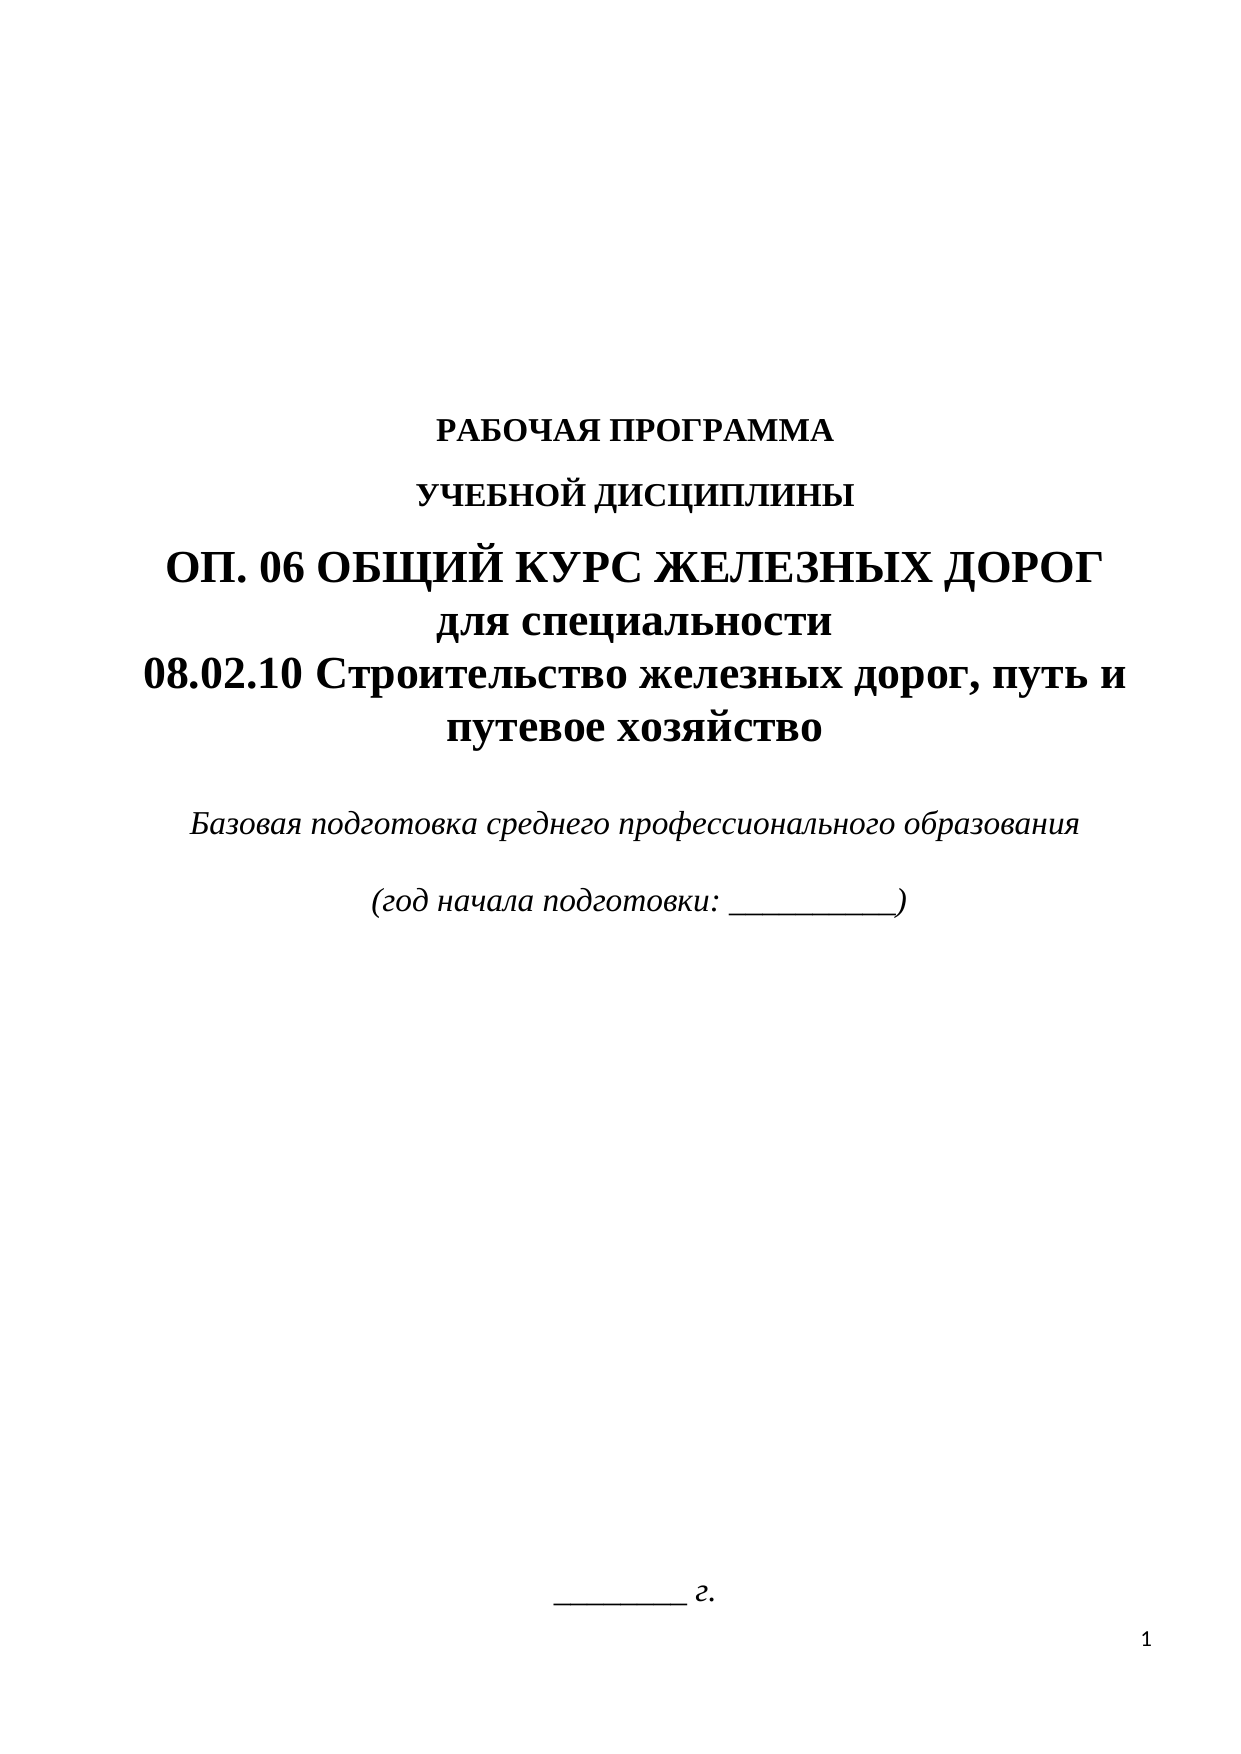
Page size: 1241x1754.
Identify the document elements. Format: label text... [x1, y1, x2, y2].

text ________ г. [118, 1570, 1152, 1609]
text РАБОЧАЯ ПРОГРАММА [118, 410, 1152, 449]
text (год начала подготовки: __________) [118, 880, 1152, 919]
text ОП. 06 ОБЩИЙ КУРС ЖЕЛЕЗНЫХ ДОРОГ [118, 540, 1152, 593]
text для специальности [118, 593, 1152, 646]
text УЧЕБНОЙ ДИСЦИПЛИНЫ [118, 475, 1152, 513]
text 08.02.10 Строительство железных дорог, путь и путевое хозяйство [118, 646, 1152, 751]
text Базовая подготовка среднего профессионального образования [118, 804, 1152, 842]
